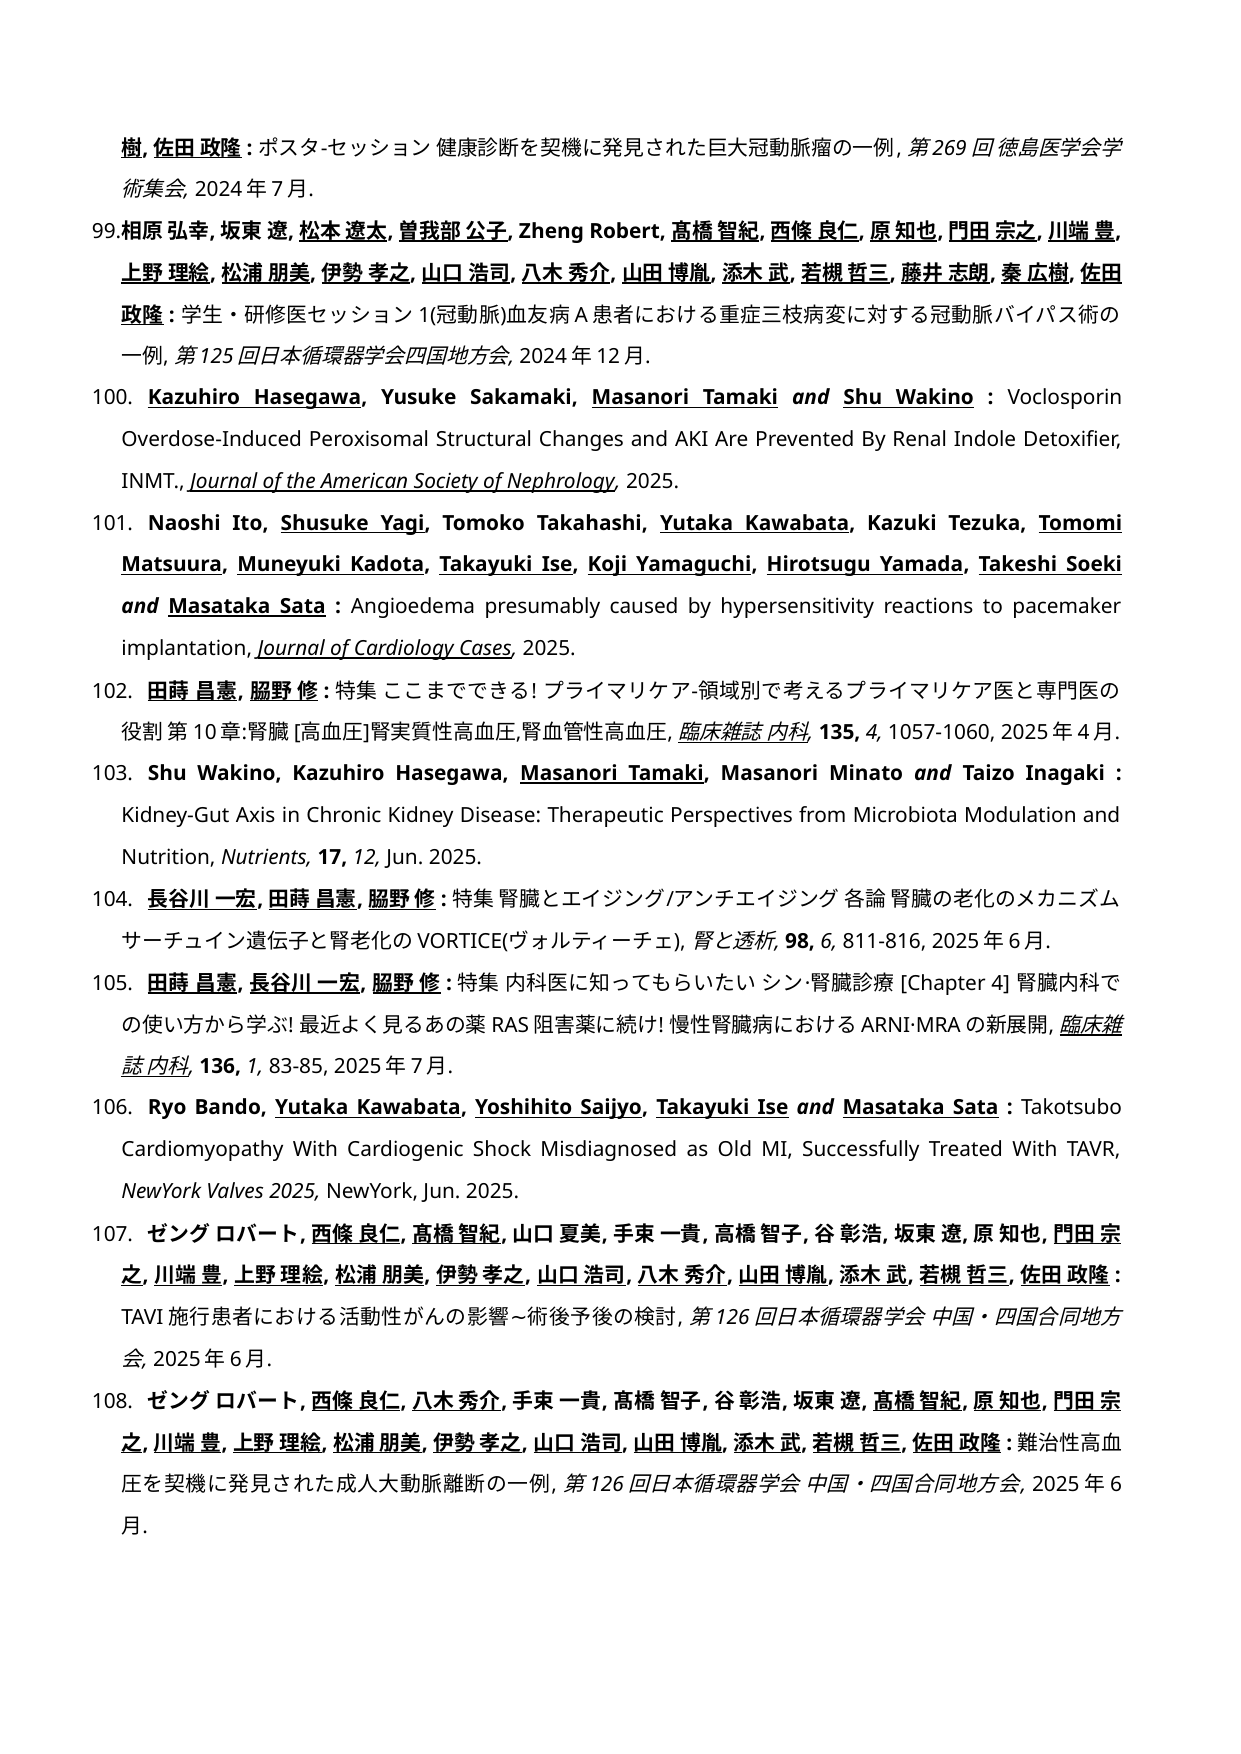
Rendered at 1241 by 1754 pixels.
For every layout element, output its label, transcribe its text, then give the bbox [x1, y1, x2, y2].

list Shu Wakino, Kazuhiro Hasegawa, Masanori Tamaki, Masanori Minato and Taizo Inagaki : Kidney-Gut Axis in Chronic Kidney Disease: Therapeutic Perspectives from Microbiota Modulation and Nutrition, Nutrients, 17, 12, Jun. 2025. [92, 752, 1122, 877]
list Kazuhiro Hasegawa, Yusuke Sakamaki, Masanori Tamaki and Shu Wakino : Voclosporin Overdose-Induced Peroxisomal Structural Changes and AKI Are Prevented By Renal Indole Detoxifier, INMT., Journal of the American Society of Nephrology, 2025. [92, 376, 1122, 501]
list 田蒔 昌憲, 𦚰野 修 : 特集 ここまでできる! プライマリケア-領域別で考えるプライマリケア医と専門医の役割 第10章:腎臓 [高血圧]腎実質性高血圧,腎血管性高血圧, 臨床雑誌 内科, 135, 4, 1057-1060, 2025年4月. [92, 668, 1122, 752]
list 長谷川 一宏, 田蒔 昌憲, 𦚰野 修 : 特集 腎臓とエイジング/アンチエイジング 各論 腎臓の老化のメカニズム サーチュイン遺伝子と腎老化のVORTICE(ヴォルティーチェ), 腎と透析, 98, 6, 811-816, 2025年6月. [92, 877, 1122, 961]
list ゼング ロバート, 西條 良仁, 髙橋 智紀, 山口 夏美, 手束 一貴, 高橋 智子, 谷 彰浩, 坂東 遼, 原 知也, 門田 宗之, 川端 豊, 上野 理絵, 松浦 朋美, 伊勢 孝之, 山口 浩司, 八木 秀介, 山田 博胤, 添木 武, 若槻 哲三, 佐田 政隆 : TAVI施行患者における活動性がんの影響∼術後予後の検討, 第126回日本循環器学会 中国・四国合同地方会, 2025年6月. [92, 1211, 1122, 1378]
list Naoshi Ito, Shusuke Yagi, Tomoko Takahashi, Yutaka Kawabata, Kazuki Tezuka, Tomomi Matsuura, Muneyuki Kadota, Takayuki Ise, Koji Yamaguchi, Hirotsugu Yamada, Takeshi Soeki and Masataka Sata : Angioedema presumably caused by hypersensitivity reactions to pacemaker implantation, Journal of Cardiology Cases, 2025. [92, 501, 1122, 668]
list 田蒔 昌憲, 長谷川 一宏, 𦚰野 修 : 特集 内科医に知ってもらいたい シン·腎臓診療 [Chapter 4] 腎臓内科での使い方から学ぶ! 最近よく見るあの薬 RAS阻害薬に続け! 慢性腎臓病におけるARNI·MRAの新展開, 臨床雑誌 内科, 136, 1, 83-85, 2025年7月. [92, 961, 1122, 1086]
list Ryo Bando, Yutaka Kawabata, Yoshihito Saijyo, Takayuki Ise and Masataka Sata : Takotsubo Cardiomyopathy With Cardiogenic Shock Misdiagnosed as Old MI, Successfully Treated With TAVR, NewYork Valves 2025, NewYork, Jun. 2025. [92, 1086, 1122, 1211]
list ゼング ロバート, 西條 良仁, 八木 秀介, 手束 一貴, 髙橋 智子, 谷 彰浩, 坂東 遼, 髙橋 智紀, 原 知也, 門田 宗之, 川端 豊, 上野 理絵, 松浦 朋美, 伊勢 孝之, 山口 浩司, 山田 博胤, 添木 武, 若槻 哲三, 佐田 政隆 : 難治性高血圧を契機に発見された成人大動脈離断の一例, 第126回日本循環器学会 中国・四国合同地方会, 2025年6月. [92, 1378, 1122, 1545]
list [92, 125, 1122, 209]
list 相原 弘幸, 坂東 遼, 松本 遼太, 曽我部 公子, Zheng Robert, 髙橋 智紀, 西條 良仁, 原 知也, 門田 宗之, 川端 豊, 上野 理絵, 松浦 朋美, 伊勢 孝之, 山口 浩司, 八木 秀介, 山田 博胤, 添木 武, 若槻 哲三, 藤井 志朗, 秦 広樹, 佐田 政隆 : 学生・研修医セッション1(冠動脈)血友病A患者における重症三枝病変に対する冠動脈バイパス術の一例, 第125回日本循環器学会四国地方会, 2024年12月. [92, 209, 1122, 376]
